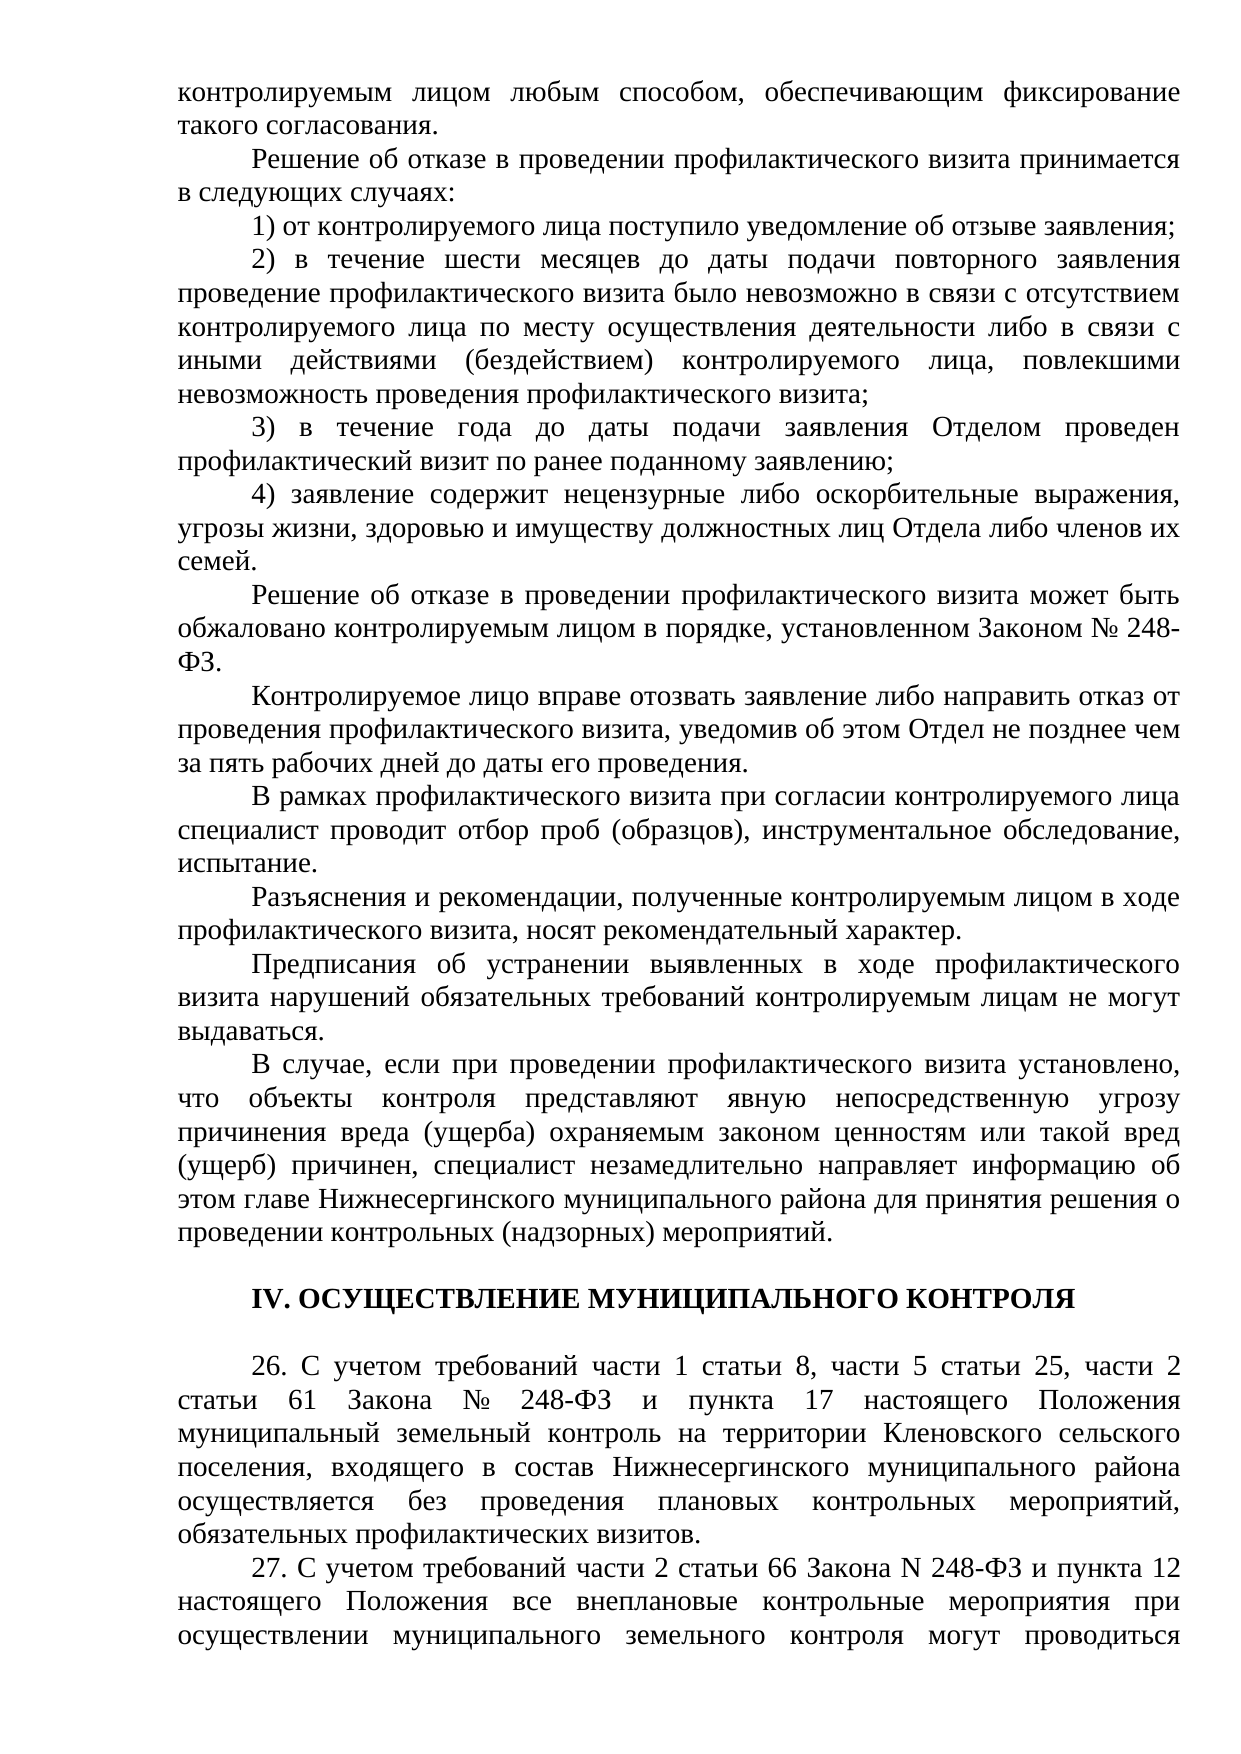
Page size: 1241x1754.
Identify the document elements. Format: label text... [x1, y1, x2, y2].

text В случае, если при проведении профилактического визита установлено, что объекты контроля представляют явную непосредственную угрозу причинения вреда (ущерба) охраняемым законом ценностям или такой вред (ущерб) причинен, специалист незамедлительно направляет информацию об этом главе Нижнесергинского муниципального района для принятия решения о проведении контрольных (надзорных) мероприятий. [177, 1047, 1181, 1248]
text В рамках профилактического визита при согласии контролируемого лица специалист проводит отбор проб (образцов), инструментальное обследование, испытание. [177, 778, 1181, 879]
text Разъяснения и рекомендации, полученные контролируемым лицом в ходе профилактического визита, носят рекомендательный характер. [177, 879, 1181, 946]
text Решение об отказе в проведении профилактического визита принимается в следующих случаях: [177, 141, 1181, 208]
text 1) от контролируемого лица поступило уведомление об отзыве заявления; [177, 208, 1181, 242]
text 3) в течение года до даты подачи заявления Отделом проведен профилактический визит по ранее поданному заявлению; [177, 409, 1181, 476]
text Предписания об устранении выявленных в ходе профилактического визита нарушений обязательных требований контролируемым лицам не могут выдаваться. [177, 946, 1181, 1047]
title IV. ОСУЩЕСТВЛЕНИЕ МУНИЦИПАЛЬНОГО КОНТРОЛЯ [177, 1281, 1181, 1315]
text 4) заявление содержит нецензурные либо оскорбительные выражения, угрозы жизни, здоровью и имуществу должностных лиц Отдела либо членов их семей. [177, 476, 1181, 577]
text 2) в течение шести месяцев до даты подачи повторного заявления проведение профилактического визита было невозможно в связи с отсутствием контролируемого лица по месту осуществления деятельности либо в связи с иными действиями (бездействием) контролируемого лица, повлекшими невозможность проведения профилактического визита; [177, 242, 1181, 409]
text Контролируемое лицо вправе отозвать заявление либо направить отказ от проведения профилактического визита, уведомив об этом Отдел не позднее чем за пять рабочих дней до даты его проведения. [177, 678, 1181, 778]
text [177, 1550, 1181, 1650]
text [177, 74, 1181, 141]
text Решение об отказе в проведении профилактического визита может быть обжаловано контролируемым лицом в порядке, установленном Законом № 248-ФЗ. [177, 577, 1181, 678]
text 26. С учетом требований части 1 статьи 8, части 5 статьи 25, части 2 статьи 61 Закона № 248-ФЗ и пункта 17 настоящего Положения муниципальный земельный контроль на территории Кленовского сельского поселения, входящего в состав Нижнесергинского муниципального района осуществляется без проведения плановых контрольных мероприятий, обязательных профилактических визитов. [177, 1348, 1181, 1550]
